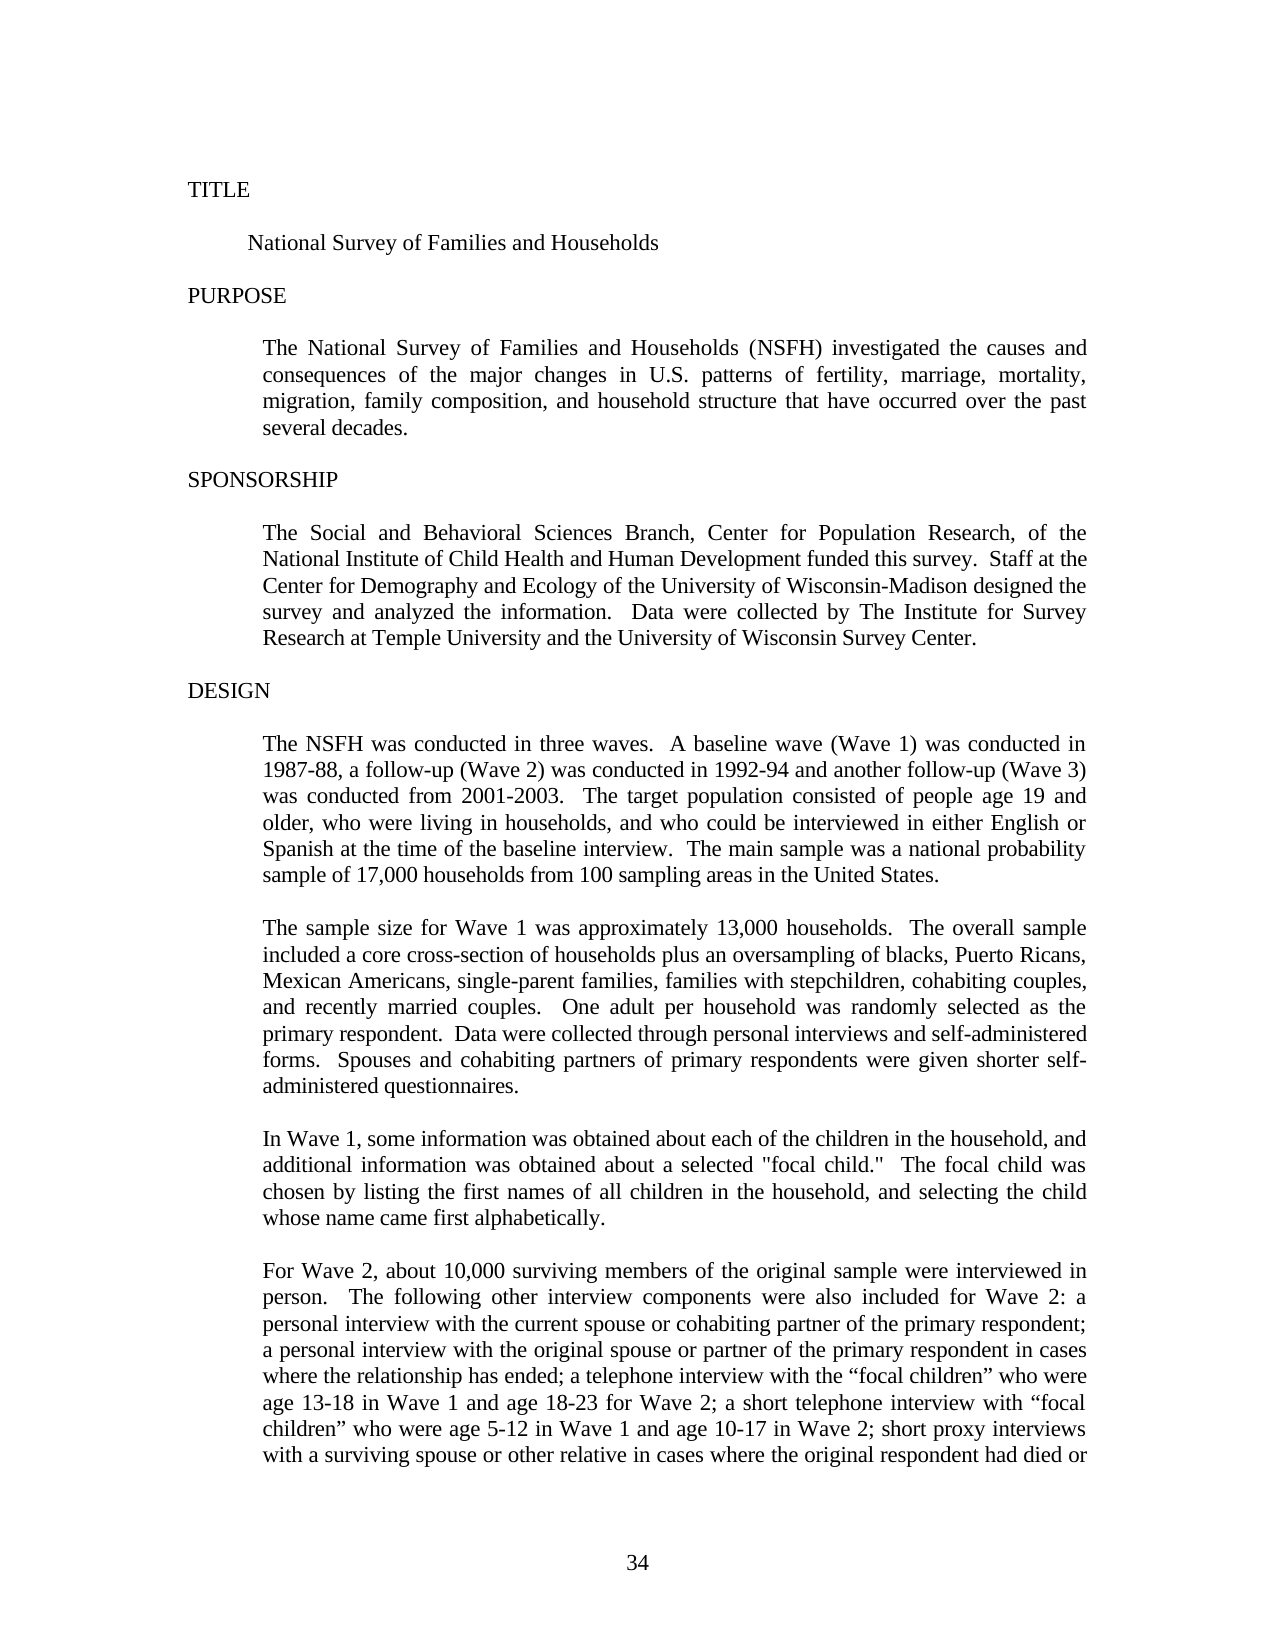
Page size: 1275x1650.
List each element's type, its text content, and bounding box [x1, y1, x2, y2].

text The NSFH was conducted in three waves. A baseline wave (Wave 1) was conducted in 1987-88, a follow-up (Wave 2) was conducted in 1992-94 and another follow-up (Wave 3) was conducted from 2001-2003. The target population consisted of people age 19 and older, who were living in households, and who could be interviewed in either English or Spanish at the time of the baseline interview. The main sample was a national probability sample of 17,000 households from 100 sampling areas in the . [262, 730, 1087, 888]
text DESIGN [187, 677, 1087, 703]
text The sample size for Wave 1 was approximately 13,000 households. The overall sample included a core cross-section of households plus an oversampling of blacks, Puerto Ricans, Mexican Americans, single-parent families, families with stepchildren, cohabiting couples, and recently married couples. One adult per household was randomly selected as the primary respondent. Data were collected through personal interviews and self-administered forms. Spouses and cohabiting partners of primary respondents were given shorter self-administered questionnaires. [262, 914, 1087, 1099]
text PURPOSE [187, 282, 1087, 308]
subtitle National Survey of Families and Households [187, 229, 1087, 255]
text TITLE [187, 176, 1087, 203]
text The Social and Behavioral Sciences Branch, Center for Population Research, of the National Institute of Child Health and Human Development funded this survey. Staff at the Center for Demography and Ecology of the University of Wisconsin-Madison designed the survey and analyzed the information. Data were collected by The Institute for Survey Research at and the University of Wisconsin Survey Center. [262, 519, 1087, 651]
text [262, 1257, 1087, 1468]
text SPONSORSHIP [187, 466, 1087, 493]
text In Wave 1, some information was obtained about each of the children in the household, and additional information was obtained about a selected "focal child." The focal child was chosen by listing the first names of all children in the household, and selecting the child whose name came first alphabetically. [262, 1125, 1087, 1231]
text The National Survey of Families and Households (NSFH) investigated the causes and consequences of the major changes in patterns of fertility, marriage, mortality, migration, family composition, and household structure that have occurred over the past several decades. [262, 334, 1087, 440]
